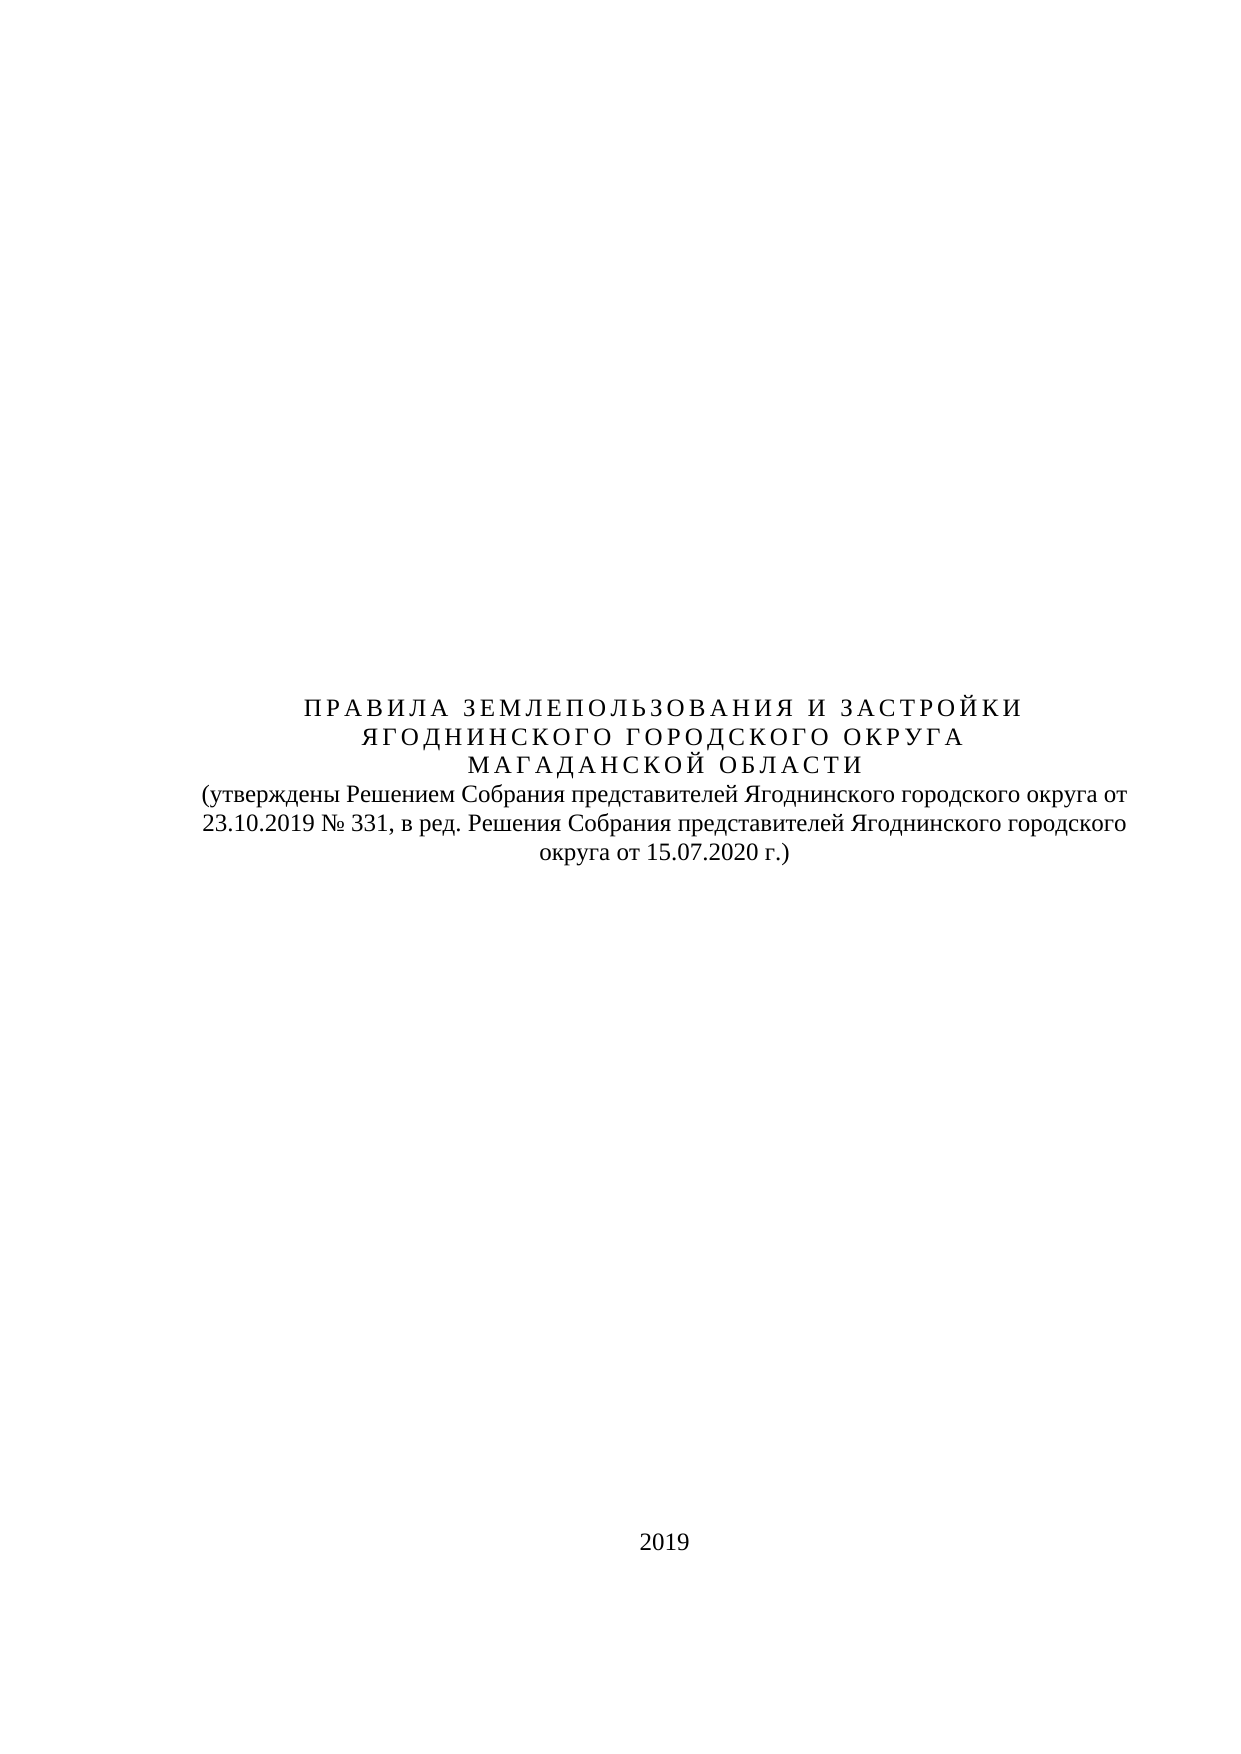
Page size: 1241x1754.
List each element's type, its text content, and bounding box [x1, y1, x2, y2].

text 2019 [177, 1527, 1152, 1556]
text ПРАВИЛА ЗЕМЛЕПОЛЬЗОВАНИЯ И ЗАСТРОЙКИ ЯГОДНИНСКОГО ГОРОДСКОГО ОКРУГА МАГАДАНСКОЙ ОБЛАСТИ [177, 693, 1152, 779]
text (утверждены Решением Собрания представителей Ягоднинского городского округа от 23.10.2019 № 331, в ред. Решения Собрания представителей Ягоднинского городского округа от 15.07.2020 г.) [177, 779, 1152, 866]
